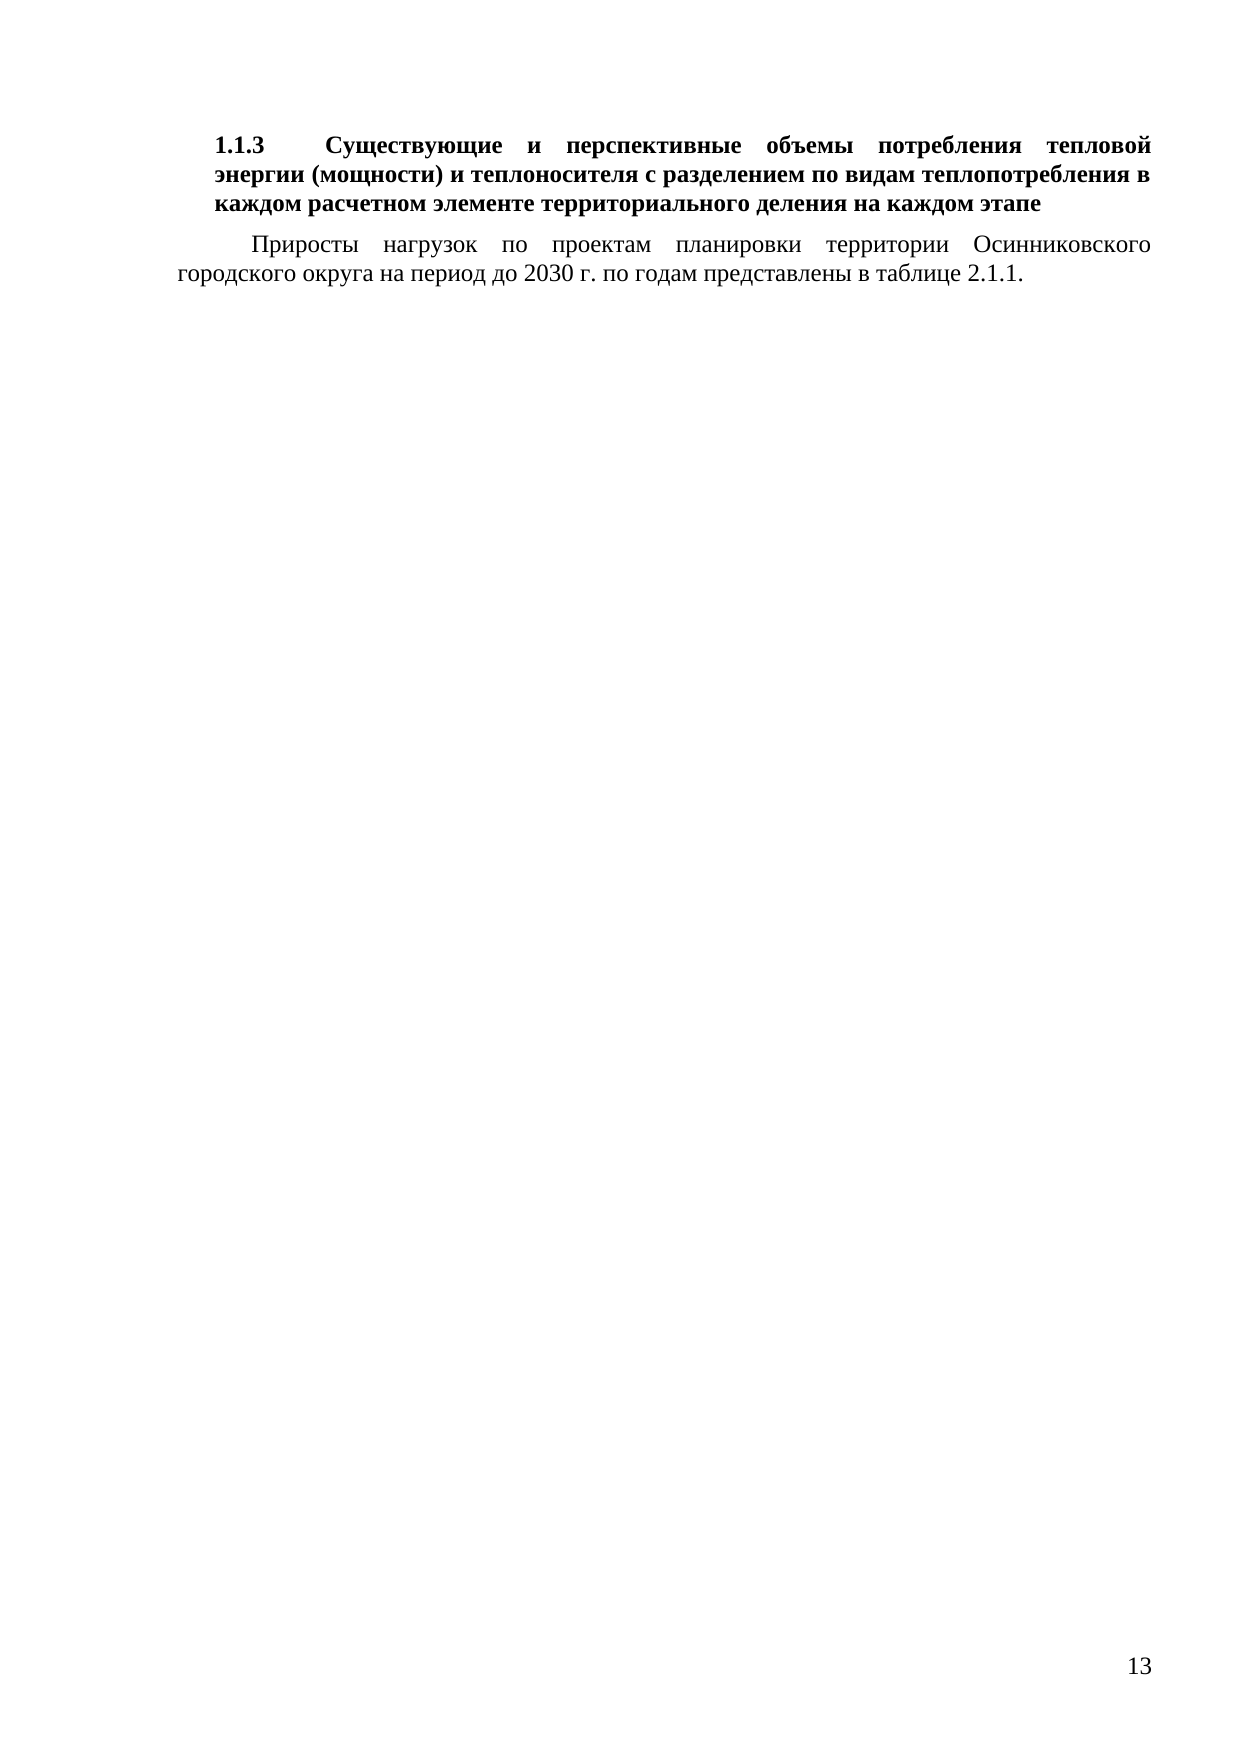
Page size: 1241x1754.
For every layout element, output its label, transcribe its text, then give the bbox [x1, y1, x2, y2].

text Приросты нагрузок по проектам планировки территории Осинниковского городского округа на период до 2030 г. по годам представлены в таблице 2.1.1. [177, 229, 1152, 287]
subtitle Существующие и перспективные объемы потребления тепловой энергии (мощности) и теплоносителя с разделением по видам теплопотребления в каждом расчетном элементе территориального деления на каждом этапе [214, 131, 1152, 217]
